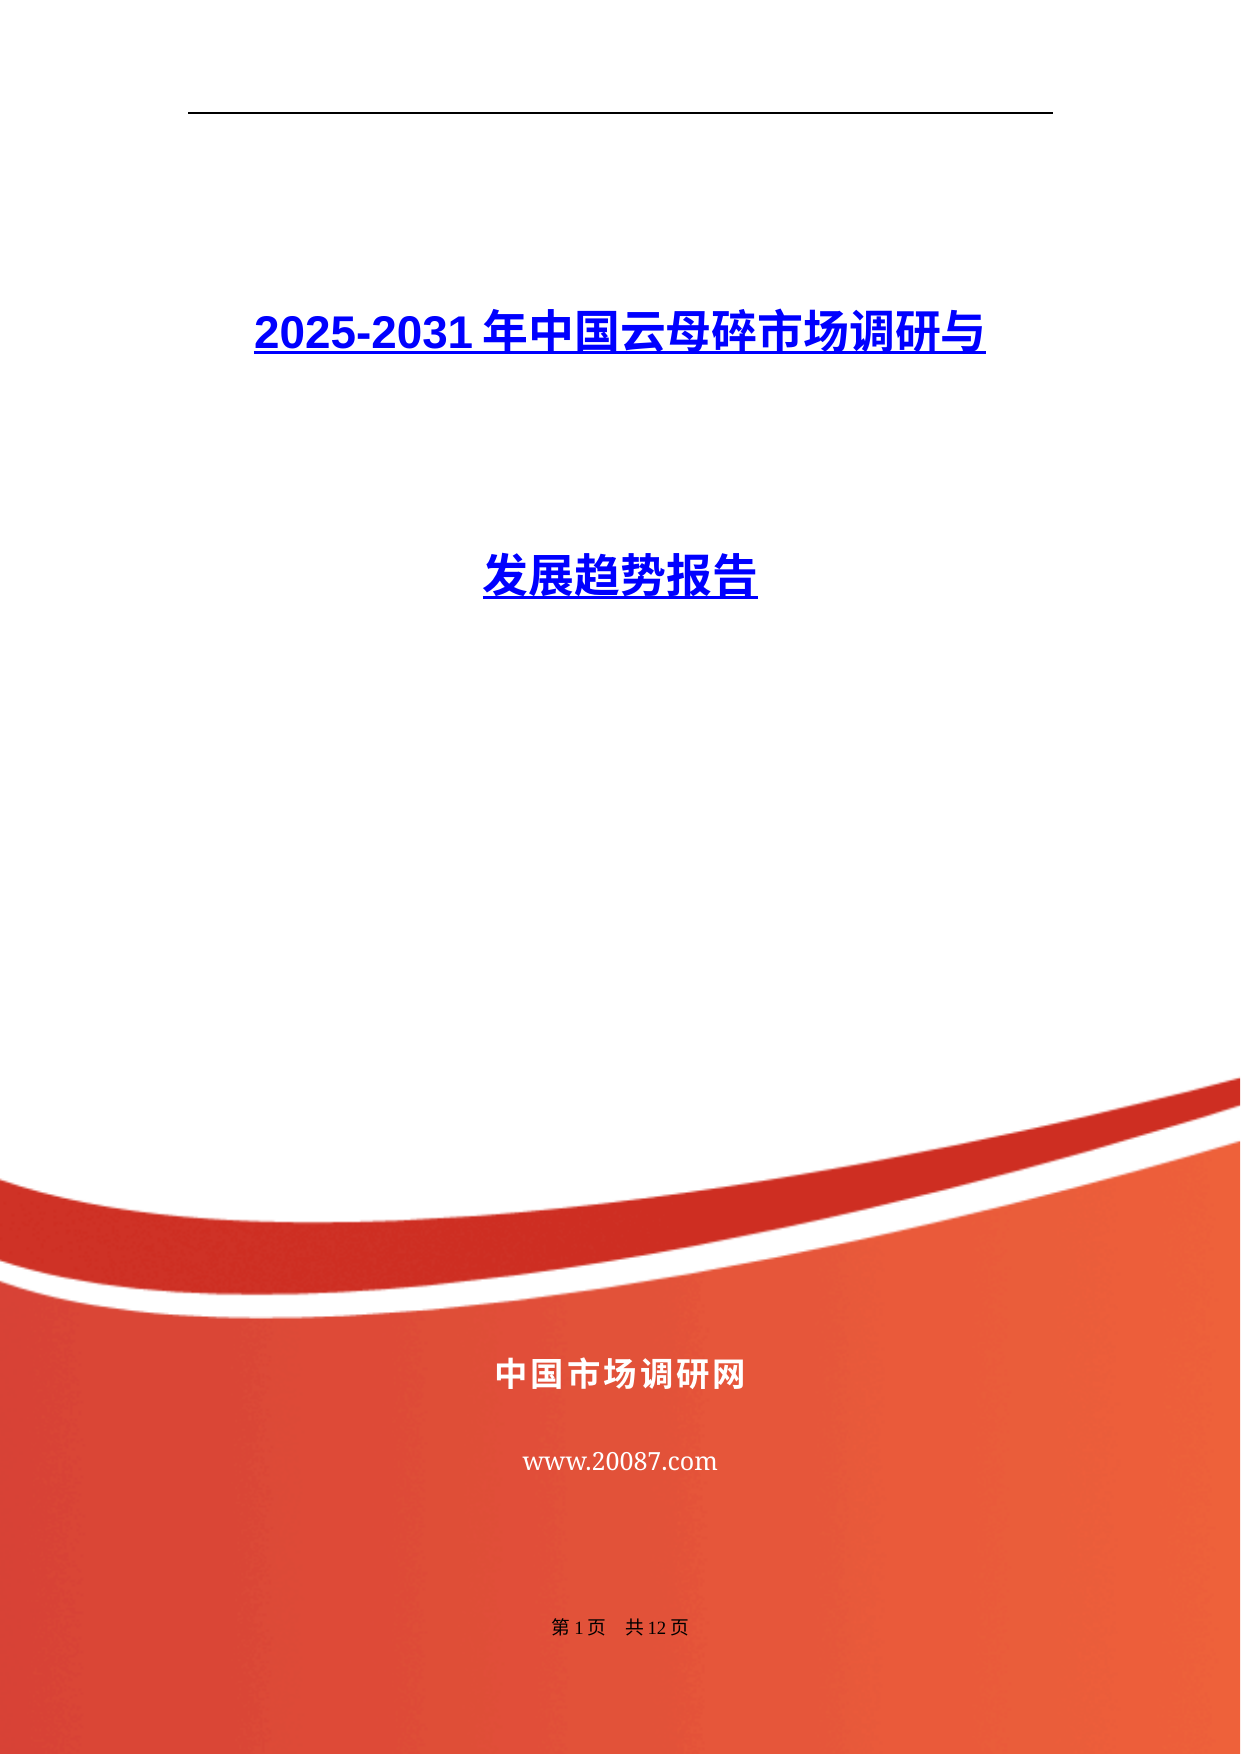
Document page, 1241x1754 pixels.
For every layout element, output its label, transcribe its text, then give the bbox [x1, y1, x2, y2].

table_header 2025-2031年中国云母碎市场调研与发展趋势报告 [188, 207, 1053, 773]
text www.20087.com [187, 1428, 1053, 1493]
subtitle 中国市场调研网 [187, 1339, 1053, 1404]
picture [0, 1006, 1241, 1754]
